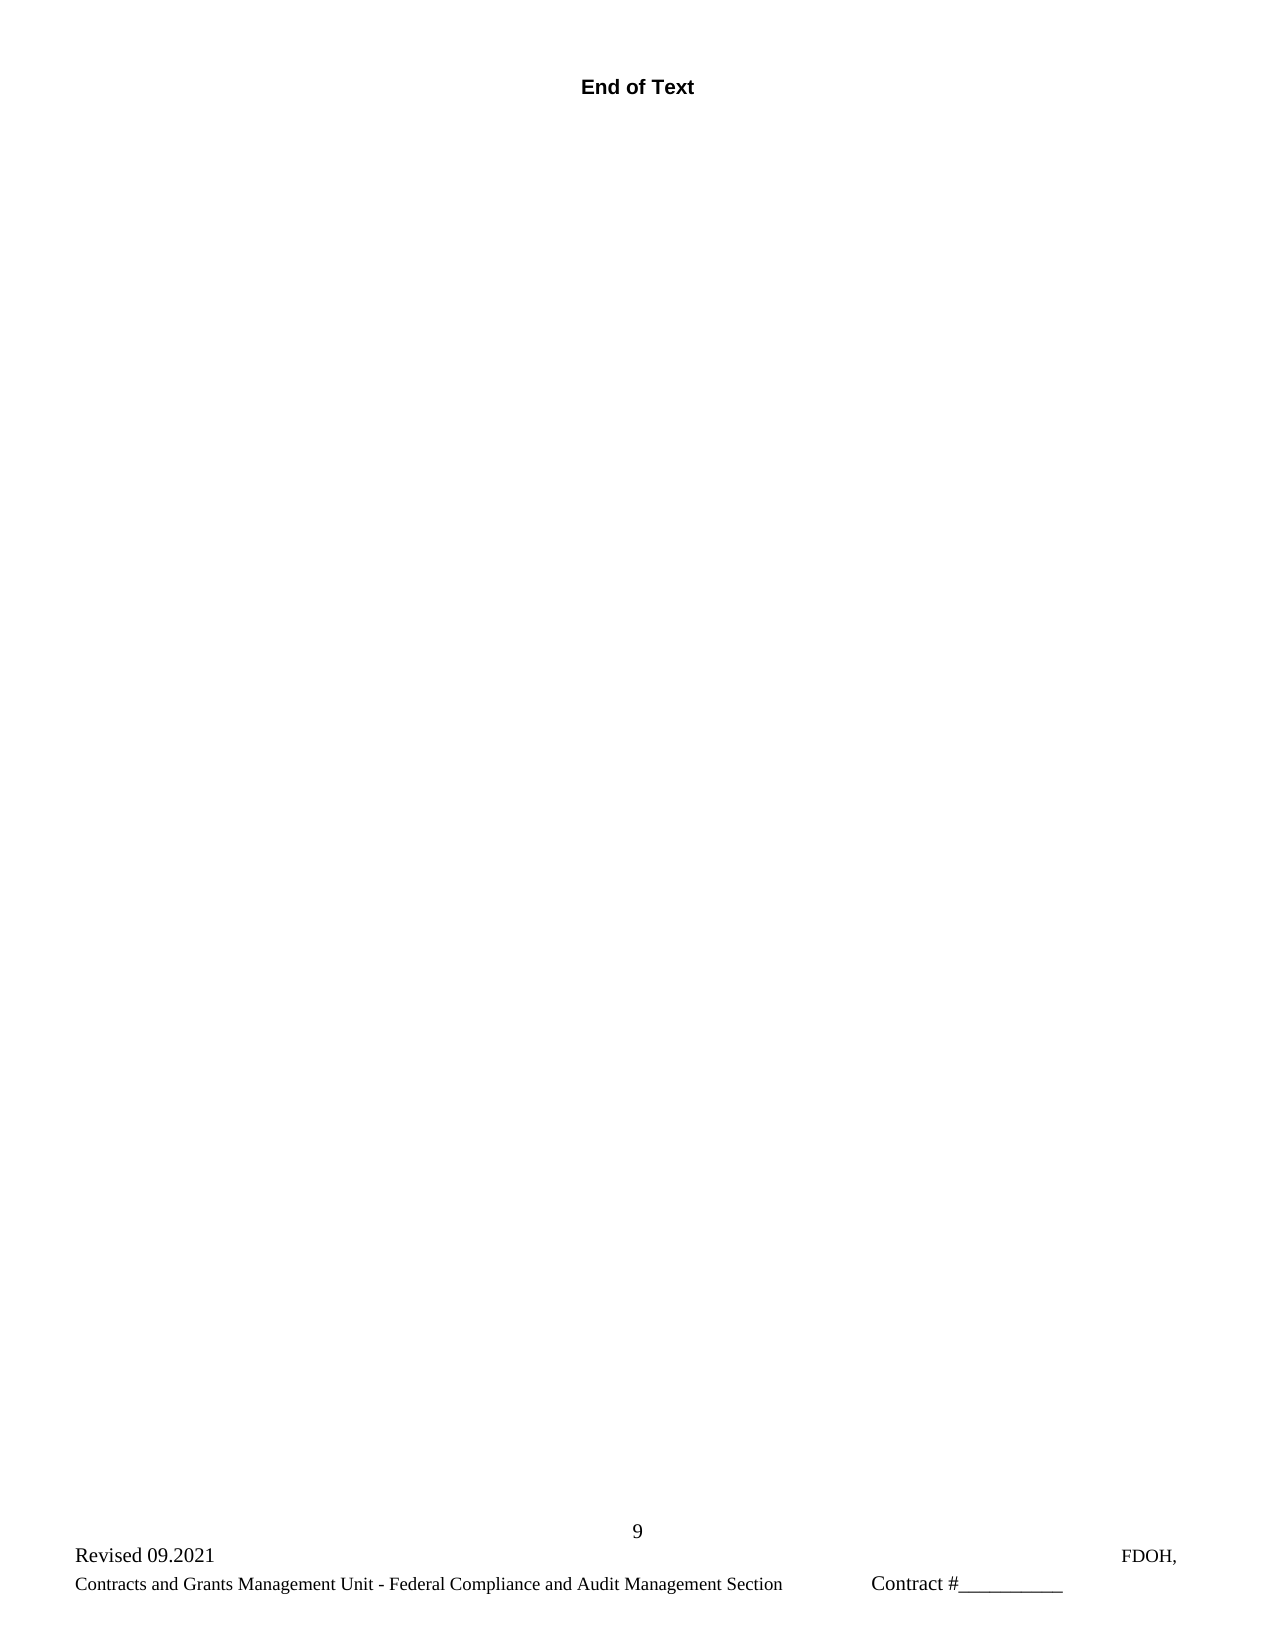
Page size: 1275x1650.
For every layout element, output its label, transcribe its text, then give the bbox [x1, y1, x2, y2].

text End of Text [75, 75, 1200, 99]
